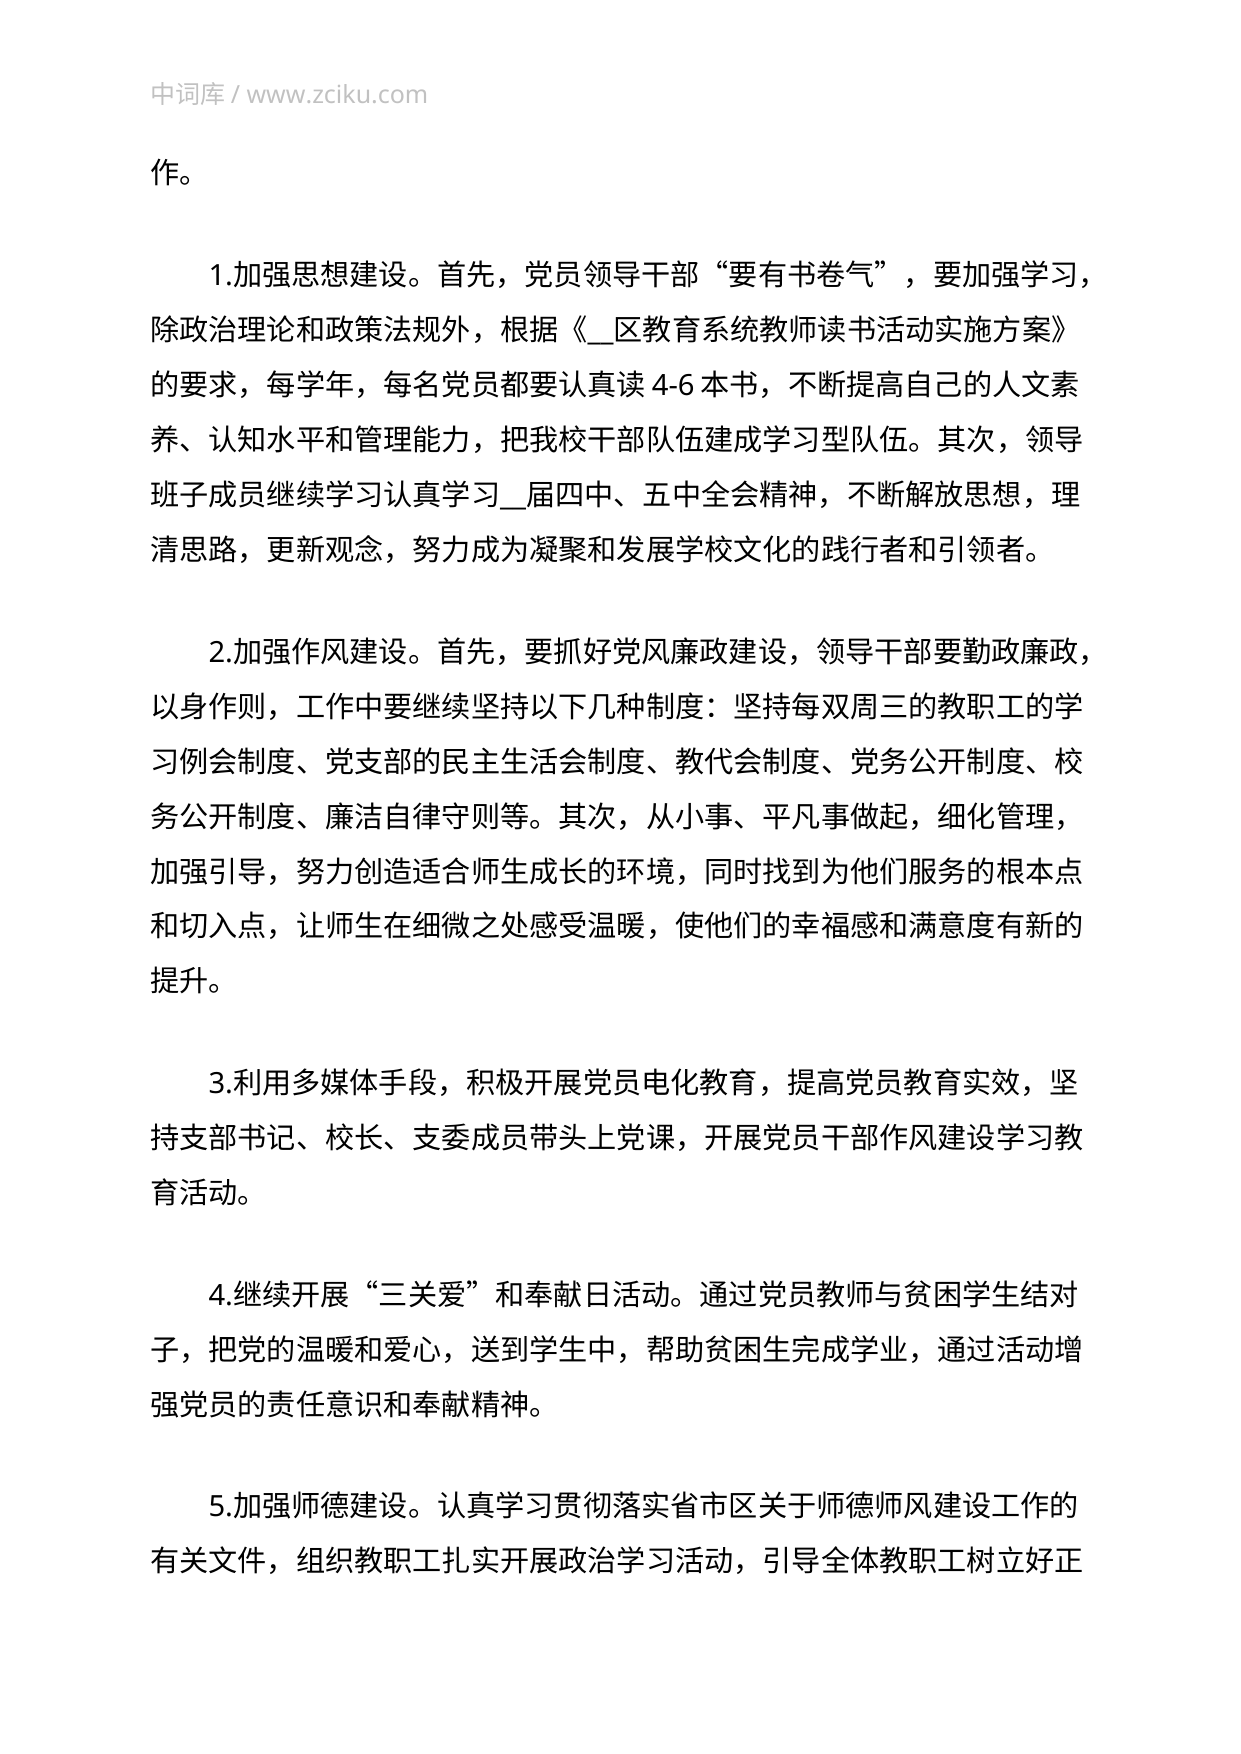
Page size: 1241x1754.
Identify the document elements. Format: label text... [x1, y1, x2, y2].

text 3.利用多媒体手段，积极开展党员电化教育，提高党员教育实效，坚持支部书记、校长、支委成员带头上党课，开展党员干部作风建设学习教育活动。 [150, 1060, 1090, 1212]
text 2.加强作风建设。首先，要抓好党风廉政建设，领导干部要勤政廉政，以身作则，工作中要继续坚持以下几种制度：坚持每双周三的教职工的学习例会制度、党支部的民主生活会制度、教代会制度、党务公开制度、校务公开制度、廉洁自律守则等。其次，从小事、平凡事做起，细化管理，加强引导，努力创造适合师生成长的环境，同时找到为他们服务的根本点和切入点，让师生在细微之处感受温暖，使他们的幸福感和满意度有新的提升。 [150, 628, 1090, 1000]
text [150, 150, 1090, 192]
text 1.加强思想建设。首先，党员领导干部“要有书卷气”，要加强学习，除政治理论和政策法规外，根据《__区教育系统教师读书活动实施方案》的要求，每学年，每名党员都要认真读4-6本书，不断提高自己的人文素养、认知水平和管理能力，把我校干部队伍建成学习型队伍。其次，领导班子成员继续学习认真学习__届四中、五中全会精神，不断解放思想，理清思路，更新观念，努力成为凝聚和发展学校文化的践行者和引领者。 [150, 252, 1090, 569]
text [150, 1483, 1090, 1580]
text 4.继续开展“三关爱”和奉献日活动。通过党员教师与贫困学生结对子，把党的温暖和爱心，送到学生中，帮助贫困生完成学业，通过活动增强党员的责任意识和奉献精神。 [150, 1271, 1090, 1423]
